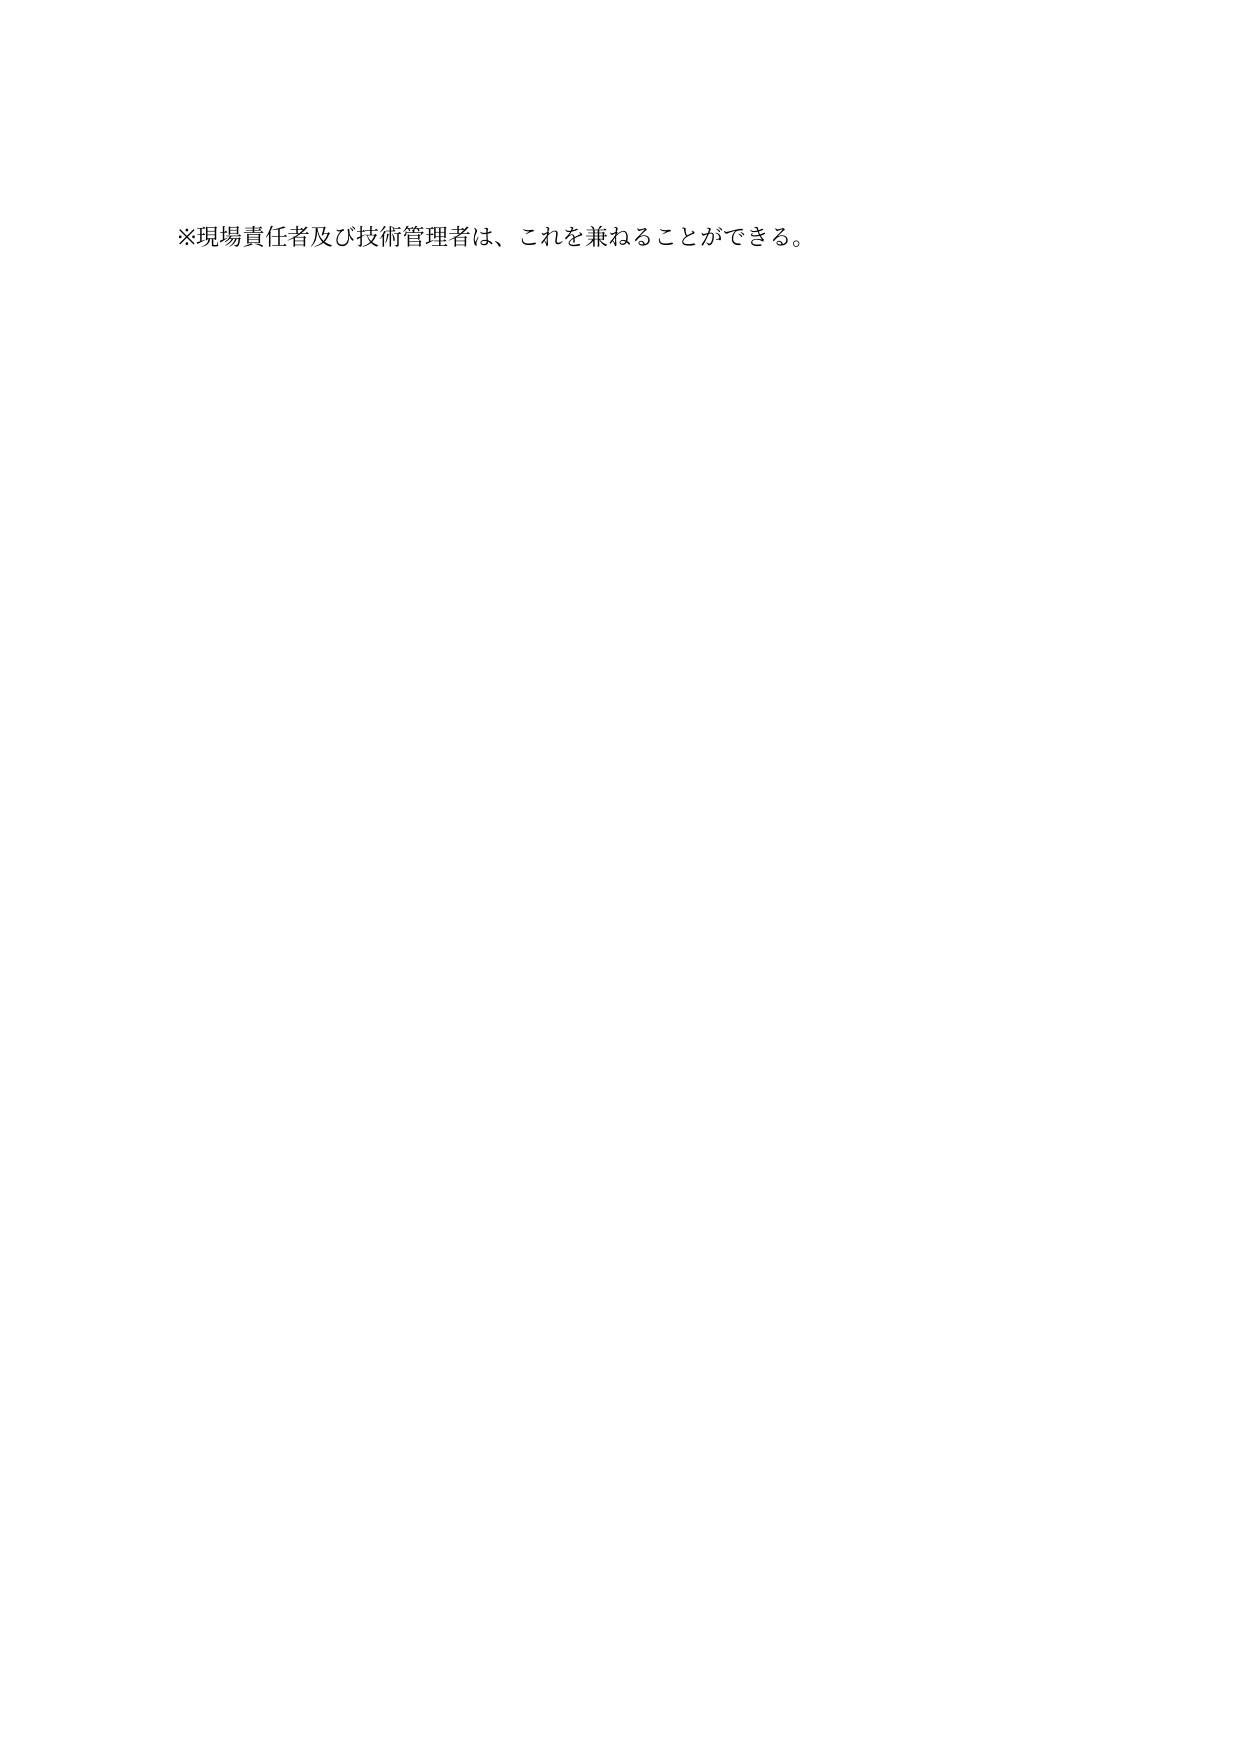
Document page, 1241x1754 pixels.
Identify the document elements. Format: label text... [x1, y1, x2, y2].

text ※現場責任者及び技術管理者は、これを兼ねることができる。 [177, 217, 1063, 254]
